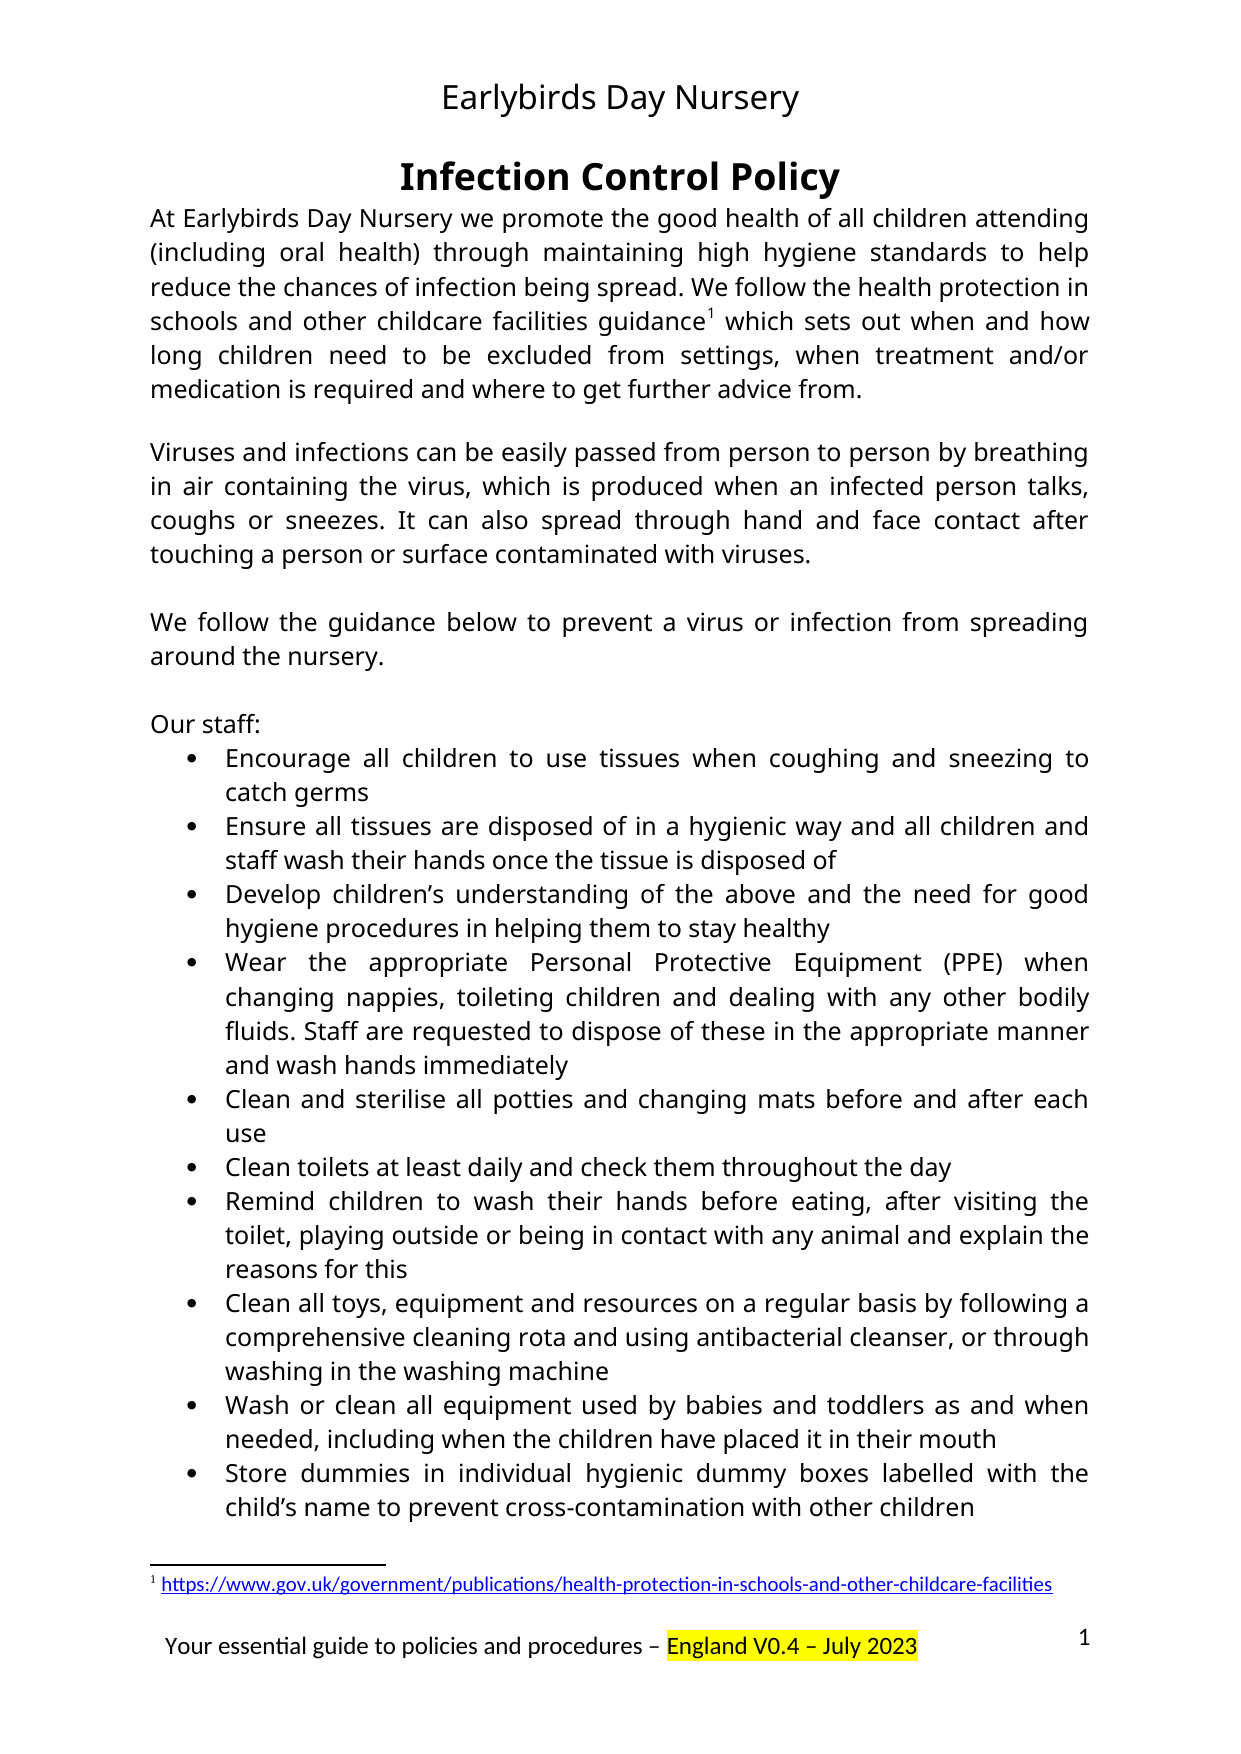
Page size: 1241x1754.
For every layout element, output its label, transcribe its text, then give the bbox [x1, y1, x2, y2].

list Wash or clean all equipment used by babies and toddlers as and when needed, including when the children have placed it in their mouth [187, 1388, 1090, 1456]
text Our staff: [150, 707, 1090, 741]
list Store dummies in individual hygienic dummy boxes labelled with the child’s name to prevent cross-contamination with other children [187, 1456, 1090, 1524]
list Ensure all tissues are disposed of in a hygienic way and all children and staff wash their hands once the tissue is disposed of [187, 809, 1090, 877]
list Develop children’s understanding of the above and the need for good hygiene procedures in helping them to stay healthy [187, 877, 1090, 945]
list Clean and sterilise all potties and changing mats before and after each use [187, 1081, 1090, 1149]
text Infection Control Policy [150, 150, 1090, 201]
text Viruses and infections can be easily passed from person to person by breathing in air containing the virus, which is produced when an infected person talks, coughs or sneezes. It can also spread through hand and face contact after touching a person or surface contaminated with viruses. [150, 434, 1090, 570]
list Clean toilets at least daily and check them throughout the day [187, 1149, 1090, 1183]
list Remind children to wash their hands before eating, after visiting the toilet, playing outside or being in contact with any animal and explain the reasons for this [187, 1183, 1090, 1286]
list Wear the appropriate Personal Protective Equipment (PPE) when changing nappies, toileting children and dealing with any other bodily fluids. Staff are requested to dispose of these in the appropriate manner and wash hands immediately [187, 945, 1090, 1081]
list Clean all toys, equipment and resources on a regular basis by following a comprehensive cleaning rota and using antibacterial cleanser, or through washing in the washing machine [187, 1286, 1090, 1388]
list Encourage all children to use tissues when coughing and sneezing to catch germs [187, 741, 1090, 809]
text We follow the guidance below to prevent a virus or infection from spreading around the nursery. [150, 604, 1090, 673]
text At Earlybirds Day Nursery we promote the good health of all children attending (including oral health) through maintaining high hygiene standards to help reduce the chances of infection being spread. We follow the health protection in schools and other childcare facilities guidance which sets out when and how long children need to be excluded from settings, when treatment and/or medication is required and where to get further advice from. [150, 201, 1090, 405]
